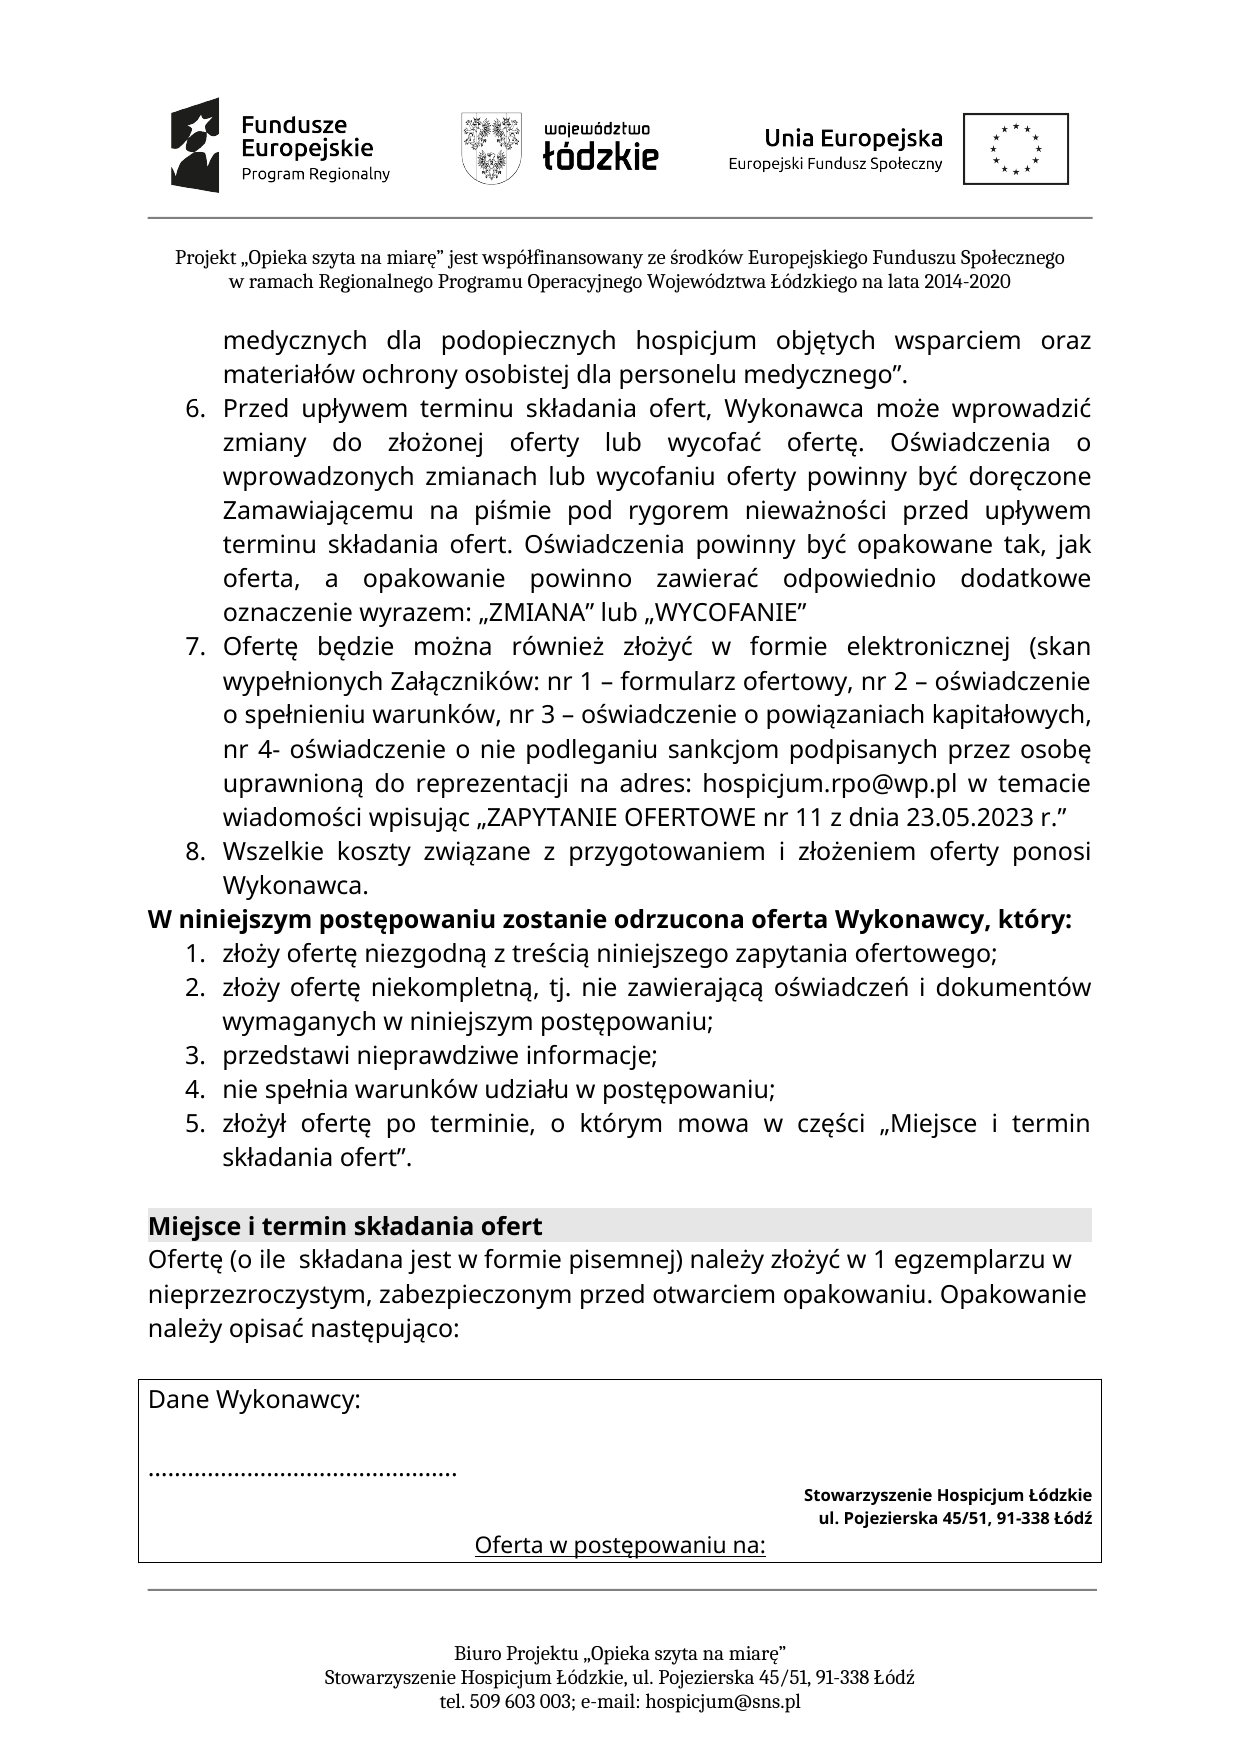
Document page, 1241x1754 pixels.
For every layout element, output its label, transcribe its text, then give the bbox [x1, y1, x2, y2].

text Oferta w postępowaniu na: [139, 1526, 1101, 1562]
list Ofertę będzie można również złożyć w formie elektronicznej (skan wypełnionych Załączników: nr 1 – formularz ofertowy, nr 2 – oświadczenie o spełnieniu warunków, nr 3 – oświadczenie o powiązaniach kapitałowych, nr 4- oświadczenie o nie podleganiu sankcjom podpisanych przez osobę uprawnioną do reprezentacji na adres: hospicjum.rpo@wp.pl w temacie wiadomości wpisując „ZAPYTANIE OFERTOWE nr 11 z dnia 23.05.2023 r.” [185, 629, 1092, 833]
text Miejsce i termin składania ofert [148, 1208, 1092, 1242]
list przedstawi nieprawdziwe informacje; [185, 1038, 1092, 1072]
picture [147, 73, 1093, 217]
text Ofertę (o ile składana jest w formie pisemnej) należy złożyć w 1 egzemplarzu w nieprzezroczystym, zabezpieczonym przed otwarciem opakowaniu. Opakowanie należy opisać następująco: [148, 1242, 1092, 1344]
list Przed upływem terminu składania ofert, Wykonawca może wprowadzić zmiany do złożonej oferty lub wycofać ofertę. Oświadczenia o wprowadzonych zmianach lub wycofaniu oferty powinny być doręczone Zamawiającemu na piśmie pod rygorem nieważności przed upływem terminu składania ofert. Oświadczenia powinny być opakowane tak, jak oferta, a opakowanie powinno zawierać odpowiednio dodatkowe oznaczenie wyrazem: „ZMIANA” lub „WYCOFANIE” [185, 391, 1092, 629]
text Dane Wykonawcy: [139, 1380, 1101, 1416]
text W niniejszym postępowaniu zostanie odrzucona oferta Wykonawcy, który: [148, 902, 1092, 936]
list nie spełnia warunków udziału w postępowaniu; [185, 1072, 1092, 1106]
list złoży ofertę niezgodną z treścią niniejszego zapytania ofertowego; [185, 936, 1092, 970]
list złoży ofertę niekompletną, tj. nie zawierającą oświadczeń i dokumentów wymaganych w niniejszym postępowaniu; [185, 970, 1092, 1038]
list Wszelkie koszty związane z przygotowaniem i złożeniem oferty ponosi Wykonawca. [185, 833, 1092, 902]
text ul. Pojezierska 45/51, 91-338 Łódź [148, 1506, 1092, 1526]
text ……………………………………….. [148, 1450, 1092, 1484]
text Stowarzyszenie Hospicjum Łódzkie [148, 1484, 1092, 1506]
list złożył ofertę po terminie, o którym mowa w części „Miejsce i termin składania ofert”. [185, 1106, 1092, 1174]
